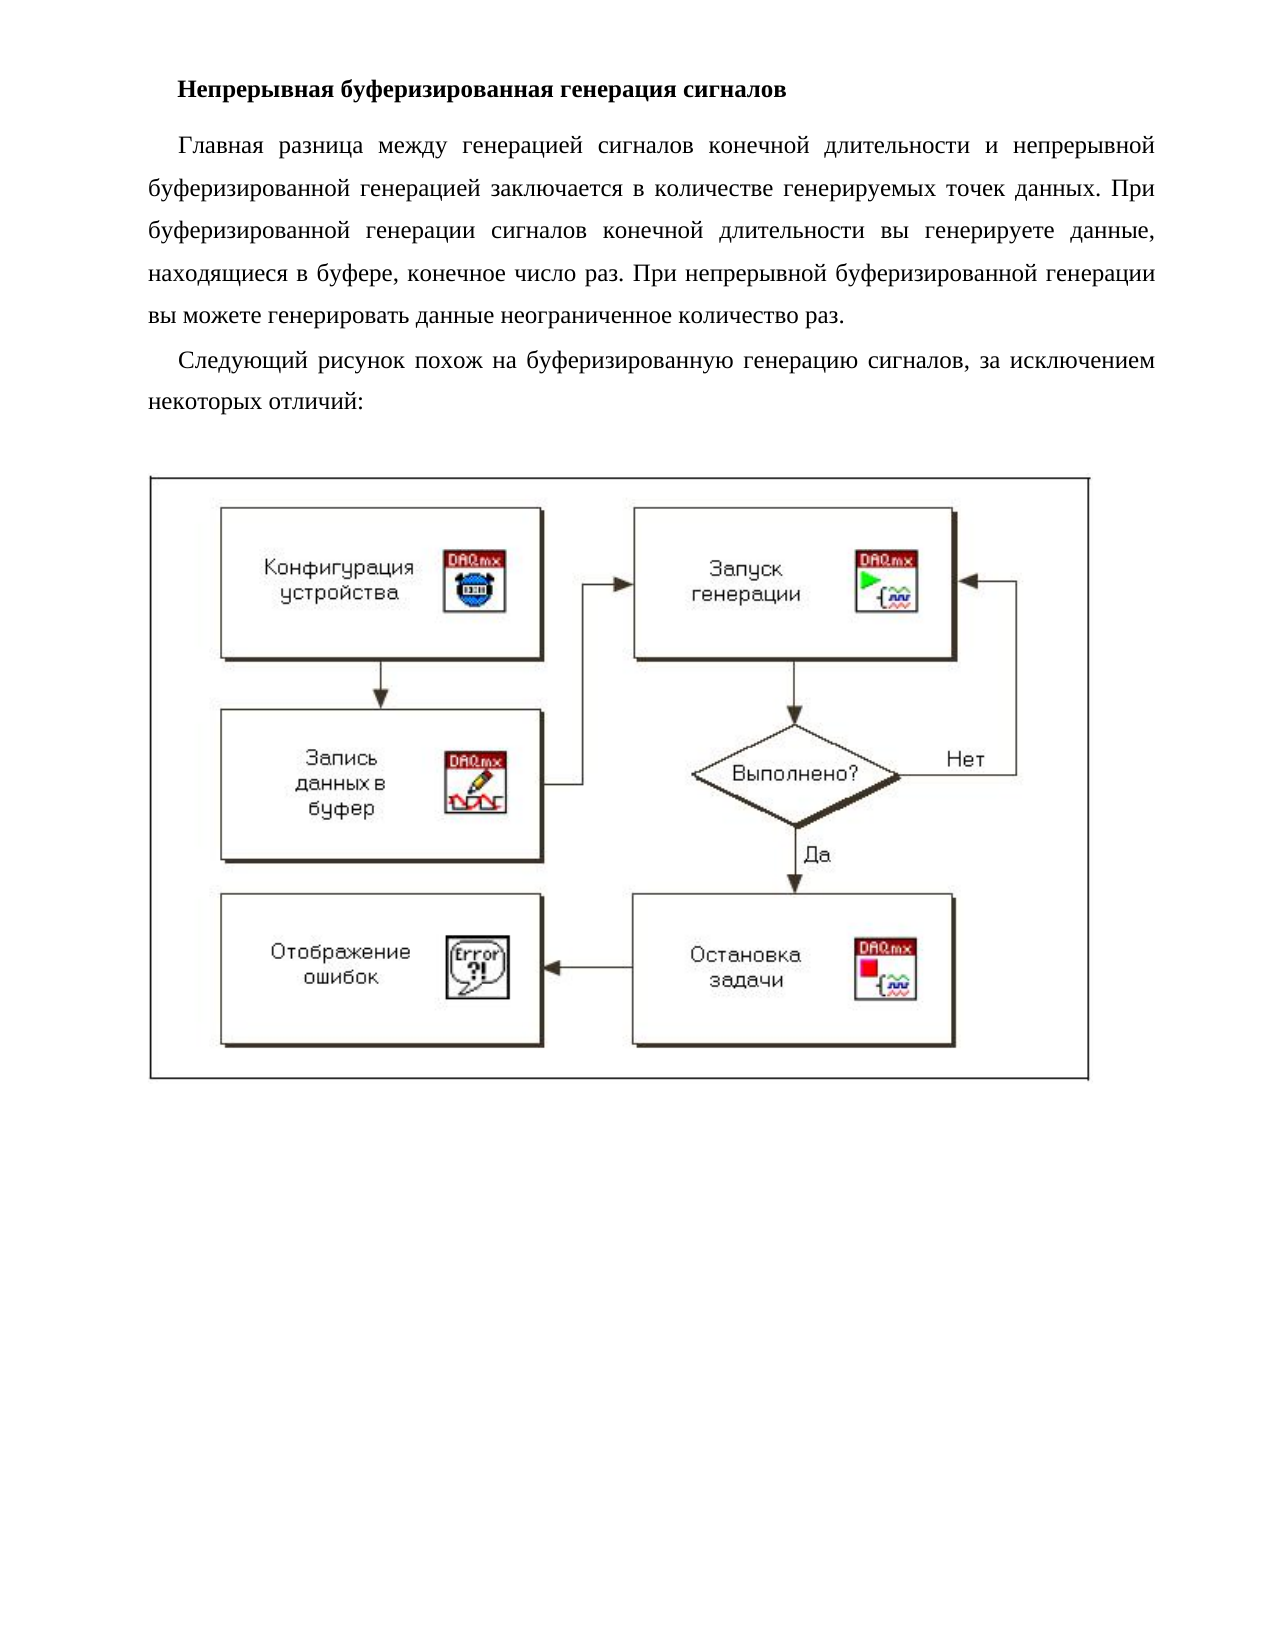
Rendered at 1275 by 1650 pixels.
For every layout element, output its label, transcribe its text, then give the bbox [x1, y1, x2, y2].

text Следующий рисунок похож на буферизированную генерацию сигналов, за исключением некоторых отличий: [148, 345, 1156, 415]
text Главная разница между генерацией сигналов конечной длительности и непрерывной буферизированной генерацией заключается в количестве генерируемых точек данных. При буферизированной генерации сигналов конечной длительности вы генерируете данные, находящиеся в буфере, конечное число раз. При непрерывной буферизированной генерации вы можете генерировать данные неограниченное количество раз. [148, 131, 1156, 329]
text Непрерывная буферизированная генерация сигналов [177, 74, 1156, 103]
picture [147, 473, 1094, 1084]
